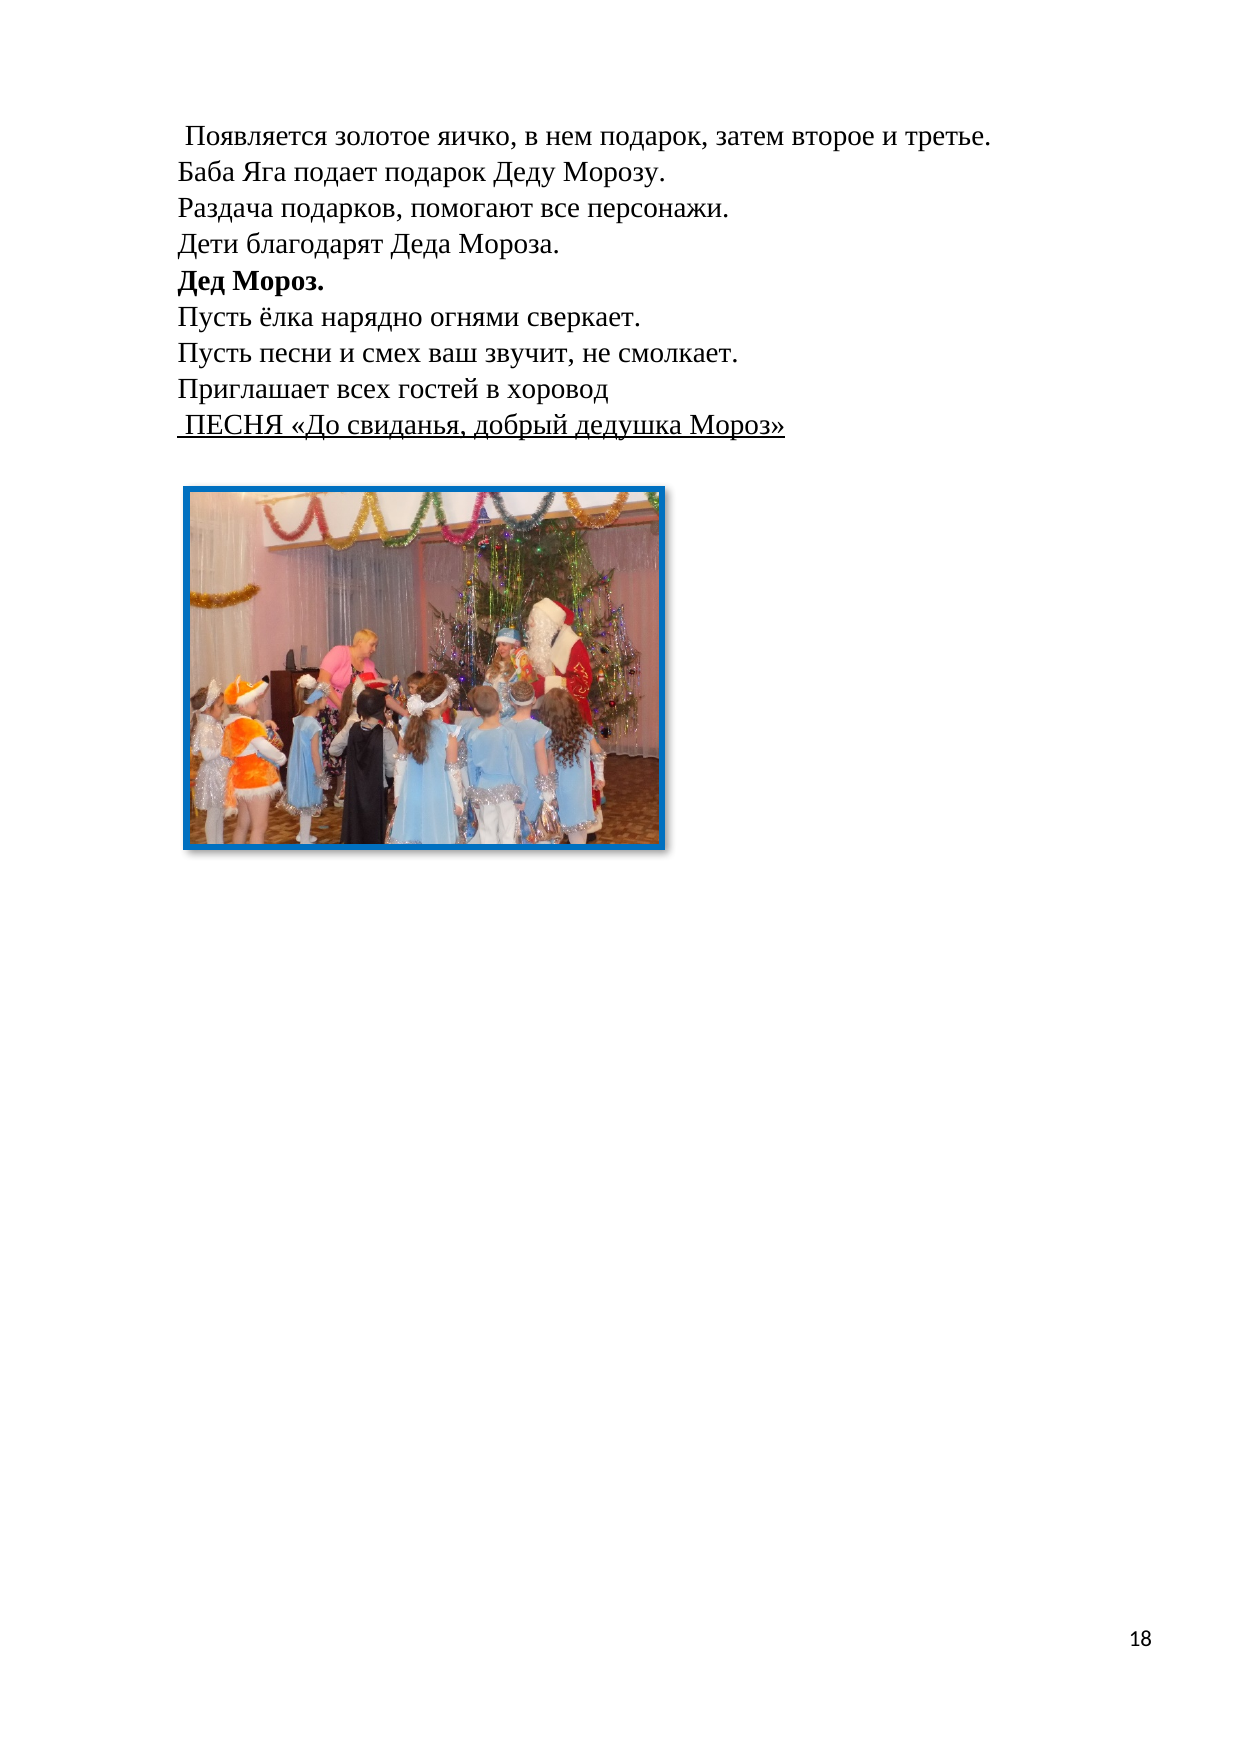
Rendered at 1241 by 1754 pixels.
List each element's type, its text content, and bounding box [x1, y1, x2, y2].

text Появляется золотое яичко, в нем подарок, затем второе и третье. Баба Яга подает подарок Деду Морозу. Раздача подарков, помогают все персонажи. Дети благодарят Деда Мороза. Дед Мороз. Пусть ёлка нарядно огнями сверкает. Пусть песни и смех ваш звучит, не смолкает. Приглашает всех гостей в хоровод ПЕСНЯ «До свиданья, добрый дедушка Мороз» [177, 118, 1152, 441]
picture [190, 492, 659, 844]
